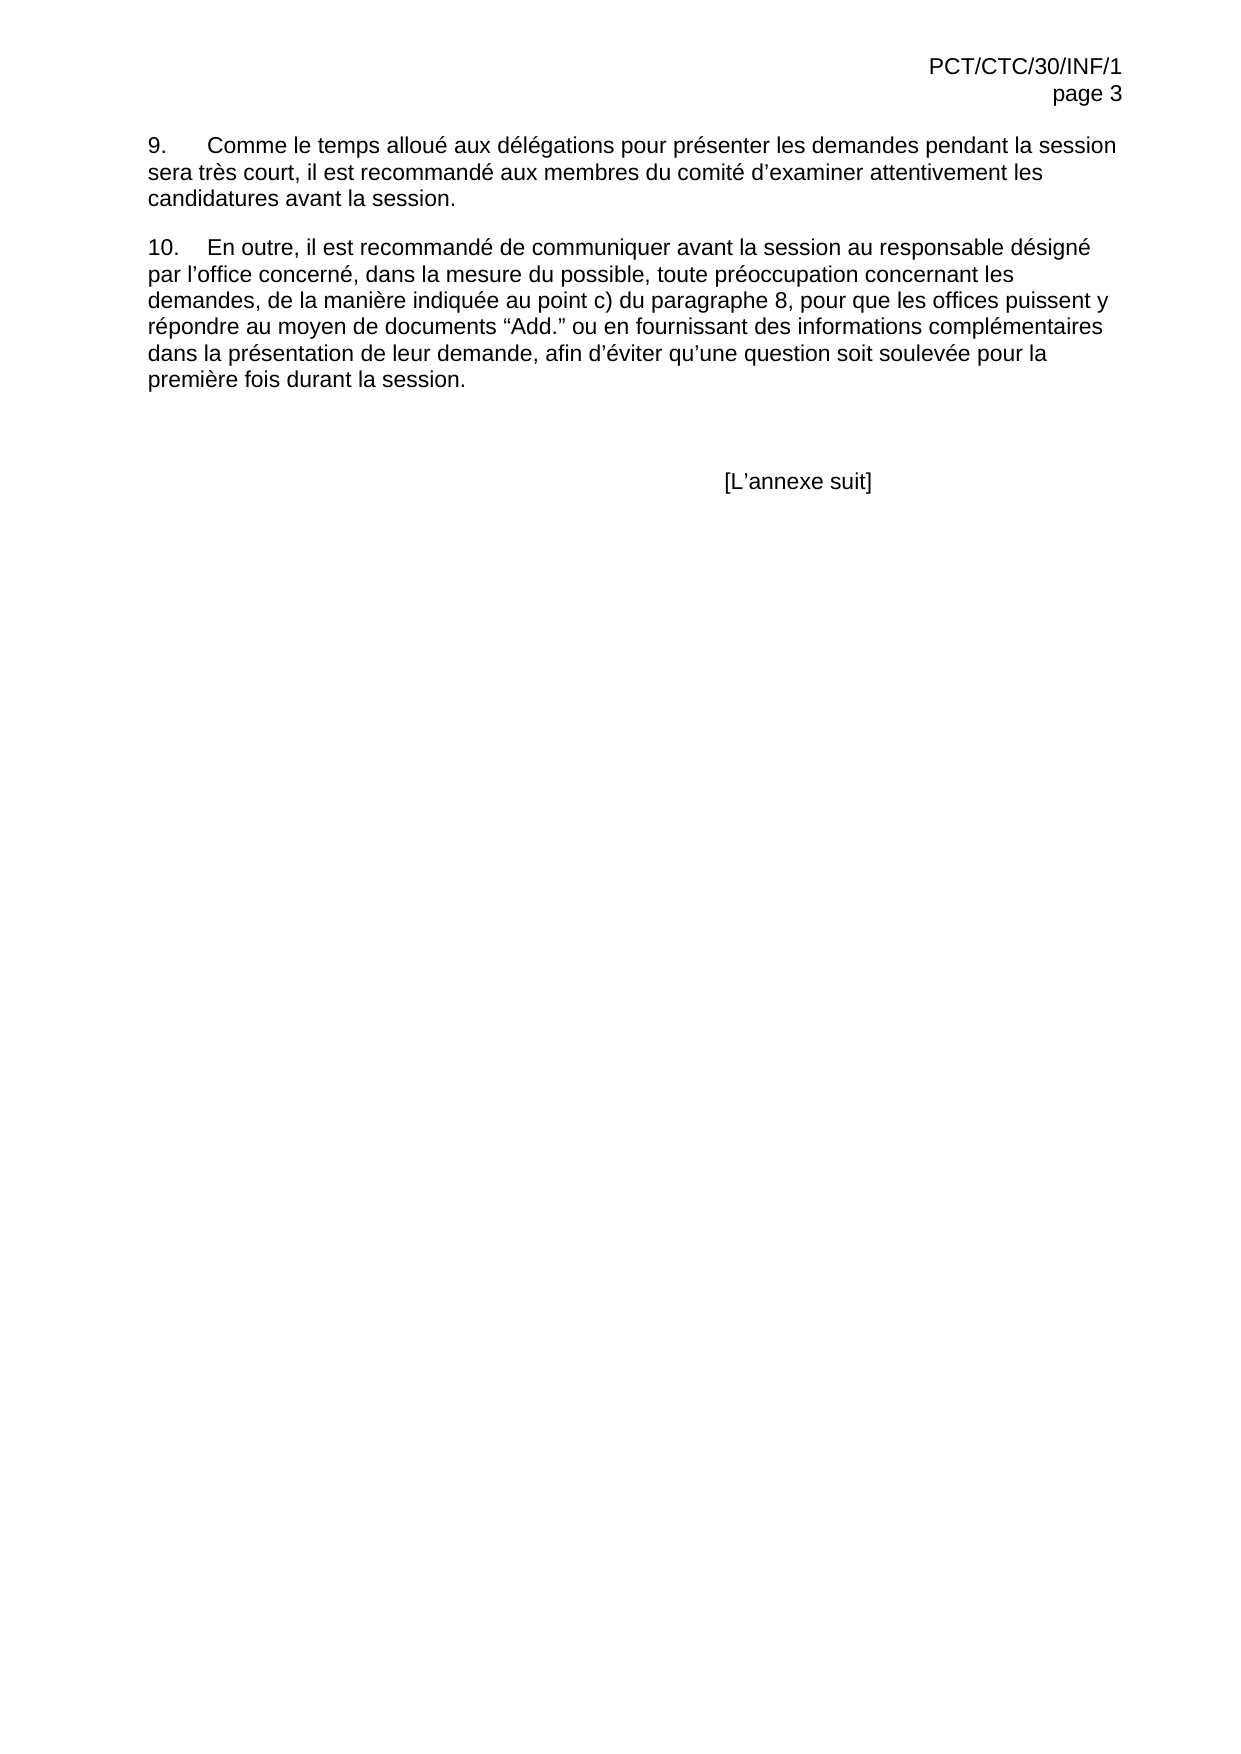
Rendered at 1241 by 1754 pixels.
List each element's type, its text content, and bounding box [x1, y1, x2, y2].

text Comme le temps alloué aux délégations pour présenter les demandes pendant la session sera très court, il est recommandé aux membres du comité d’examiner attentivement les candidatures avant la session. [148, 132, 1122, 211]
text [L’annexe suit] [724, 468, 1122, 494]
text En outre, il est recommandé de communiquer avant la session au responsable désigné par l’office concerné, dans la mesure du possible, toute préoccupation concernant les demandes, de la manière indiquée au point c) du paragraphe 8, pour que les offices puissent y répondre au moyen de documents “Add.” ou en fournissant des informations complémentaires dans la présentation de leur demande, afin d’éviter qu’une question soit soulevée pour la première fois durant la session. [148, 234, 1122, 392]
